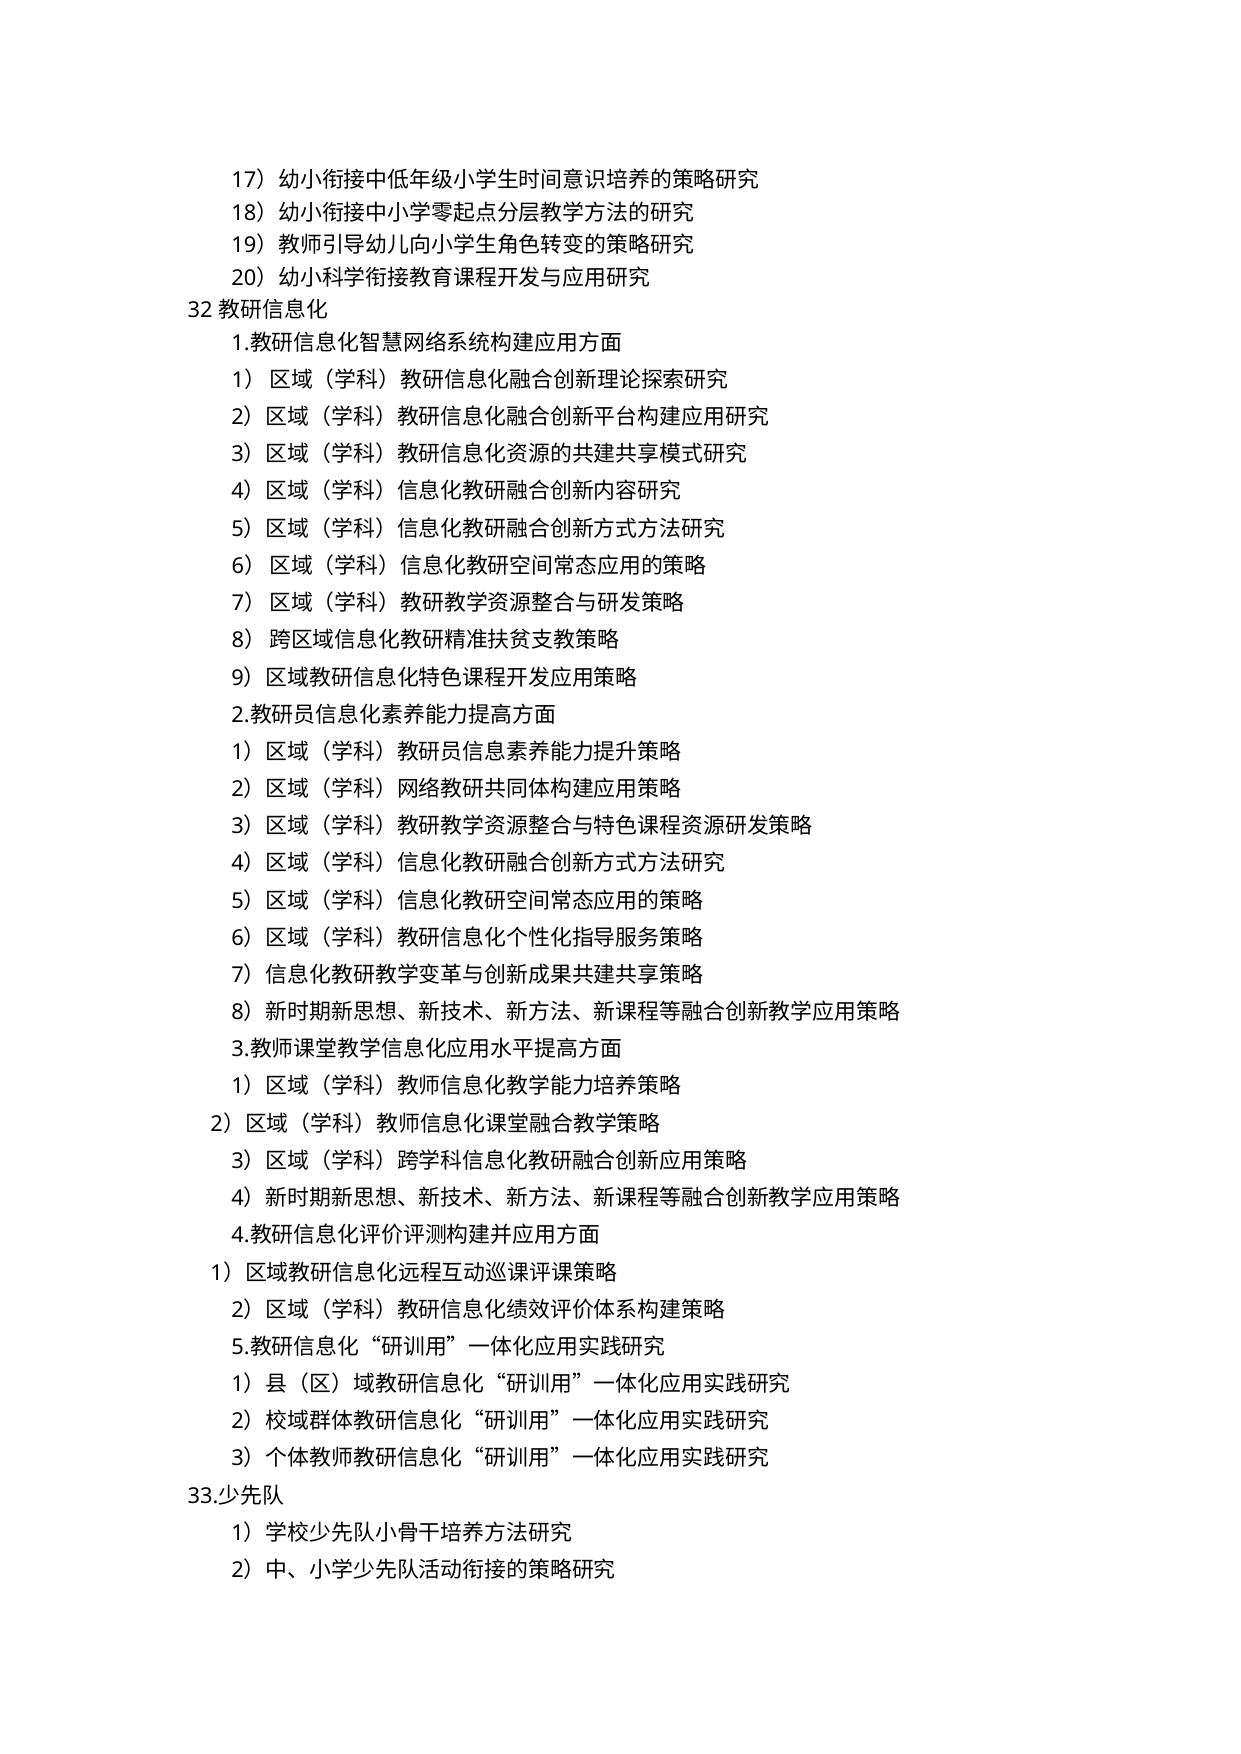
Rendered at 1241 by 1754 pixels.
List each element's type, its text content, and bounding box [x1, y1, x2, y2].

text 2）区域（学科）教研信息化绩效评价体系构建策略 [187, 1291, 1053, 1324]
text 4）区域（学科）信息化教研融合创新内容研究 [187, 473, 1053, 506]
text 19）教师引导幼儿向小学生角色转变的策略研究 [187, 227, 1053, 259]
text 1）区域教研信息化远程互动巡课评课策略 [187, 1254, 1053, 1287]
text 9）区域教研信息化特色课程开发应用策略 [187, 659, 1053, 692]
text 4）新时期新思想、新技术、新方法、新课程等融合创新教学应用策略 [187, 1180, 1053, 1212]
text 2）校域群体教研信息化“研训用”一体化应用实践研究 [187, 1403, 1053, 1435]
text 8）新时期新思想、新技术、新方法、新课程等融合创新教学应用策略 [187, 994, 1053, 1026]
text 2）区域（学科）教师信息化课堂融合教学策略 [187, 1105, 1053, 1138]
text 1）县（区）域教研信息化“研训用”一体化应用实践研究 [187, 1366, 1053, 1398]
text 3）区域（学科）跨学科信息化教研融合创新应用策略 [187, 1143, 1053, 1175]
text 3）区域（学科）教研教学资源整合与特色课程资源研发策略 [187, 808, 1053, 840]
text 17）幼小衔接中低年级小学生时间意识培养的策略研究 [187, 162, 1053, 194]
list 跨区域信息化教研精准扶贫支教策略 [231, 622, 1053, 654]
text 33.少先队 [187, 1477, 1053, 1510]
text 18）幼小衔接中小学零起点分层教学方法的研究 [187, 194, 1053, 227]
text 4）区域（学科）信息化教研融合创新方式方法研究 [187, 845, 1053, 878]
text 3）区域（学科）教研信息化资源的共建共享模式研究 [187, 436, 1053, 468]
text 4.教研信息化评价评测构建并应用方面 [187, 1217, 1053, 1249]
list 区域（学科）信息化教研空间常态应用的策略 [231, 548, 1053, 580]
text 7）信息化教研教学变革与创新成果共建共享策略 [187, 957, 1053, 989]
text 20）幼小科学衔接教育课程开发与应用研究 [187, 259, 1053, 292]
text 5）区域（学科）信息化教研融合创新方式方法研究 [187, 510, 1053, 543]
text 2）区域（学科）网络教研共同体构建应用策略 [187, 771, 1053, 803]
text 5.教研信息化“研训用”一体化应用实践研究 [187, 1328, 1053, 1361]
list 区域（学科）教研信息化融合创新理论探索研究 [231, 362, 1053, 394]
text 3.教师课堂教学信息化应用水平提高方面 [187, 1031, 1053, 1063]
text 1）区域（学科）教研员信息素养能力提升策略 [187, 733, 1053, 766]
text 6）区域（学科）教研信息化个性化指导服务策略 [187, 919, 1053, 952]
text 5）区域（学科）信息化教研空间常态应用的策略 [187, 882, 1053, 915]
text 2）区域（学科）教研信息化融合创新平台构建应用研究 [187, 399, 1053, 431]
text 2.教研员信息化素养能力提高方面 [187, 696, 1053, 729]
text 1）学校少先队小骨干培养方法研究 [187, 1514, 1053, 1547]
list 区域（学科）教研教学资源整合与研发策略 [231, 585, 1053, 617]
text 2）中、小学少先队活动衔接的策略研究 [187, 1552, 1053, 1584]
text 32 教研信息化 [187, 292, 1003, 324]
text 1）区域（学科）教师信息化教学能力培养策略 [187, 1068, 1053, 1101]
text 3）个体教师教研信息化“研训用”一体化应用实践研究 [187, 1440, 1053, 1473]
text 1.教研信息化智慧网络系统构建应用方面 [187, 324, 1053, 357]
